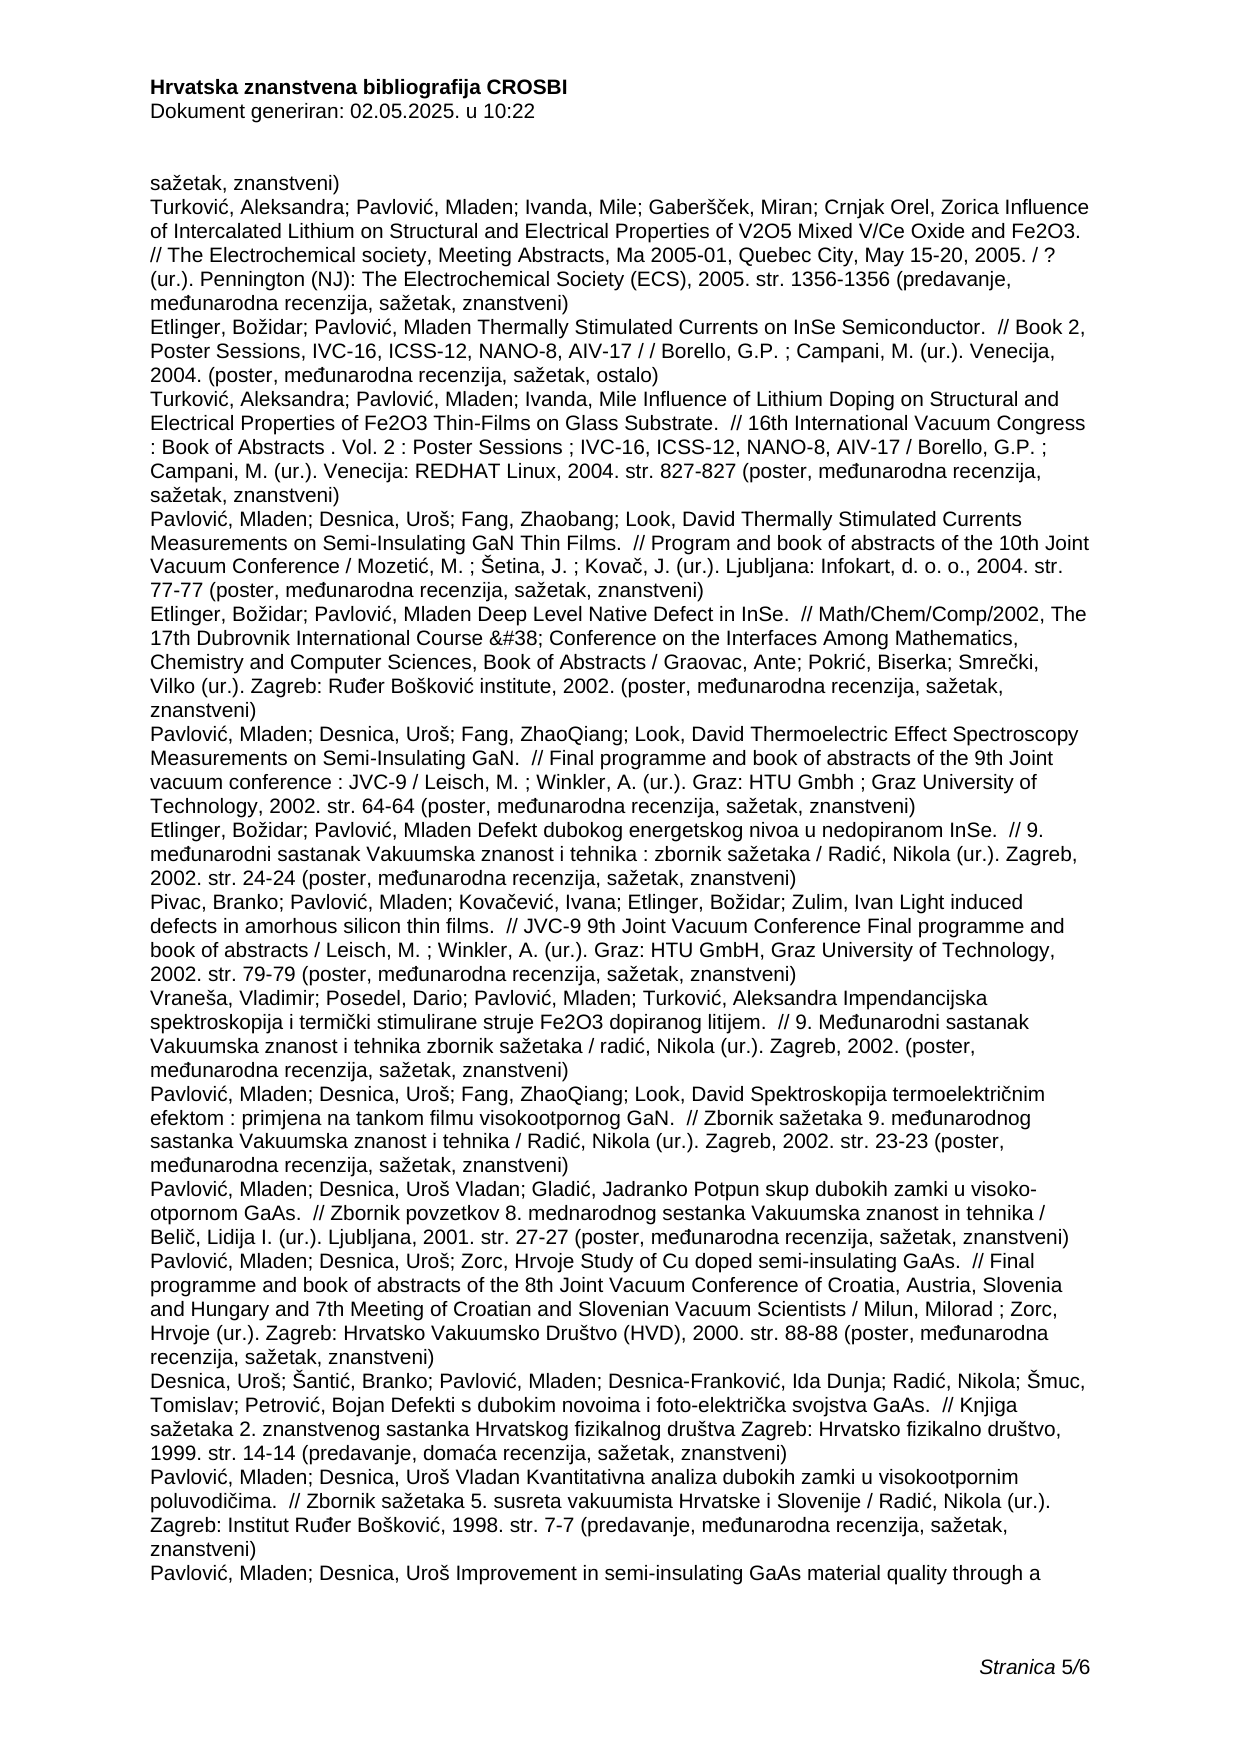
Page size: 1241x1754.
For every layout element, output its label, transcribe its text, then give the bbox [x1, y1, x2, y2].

text Pavlović, Mladen; Desnica, Uroš; Zorc, Hrvoje [150, 1249, 1090, 1369]
text Etlinger, Božidar; Pavlović, Mladen [150, 602, 1090, 722]
text Vraneša, Vladimir; Posedel, Dario; Pavlović, Mladen; Turković, Aleksandra [150, 986, 1090, 1081]
text Pavlović, Mladen; Desnica, Uroš; Fang, ZhaoQiang; Look, David [150, 1081, 1090, 1177]
text Pavlović, Mladen; Desnica, Uroš Vladan; Gladić, Jadranko [150, 1177, 1090, 1249]
text Pavlović, Mladen; Desnica, Uroš Vladan [150, 1465, 1090, 1561]
text Desnica, Uroš; Šantić, Branko; Pavlović, Mladen; Desnica-Franković, Ida Dunja; Radić, Nikola; Šmuc, Tomislav; Petrović, Bojan [150, 1369, 1090, 1465]
text Pavlović, Mladen; Desnica, Uroš; Fang, Zhaobang; Look, David [150, 506, 1090, 602]
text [150, 1561, 1090, 1584]
text Pivac, Branko; Pavlović, Mladen; Kovačević, Ivana; Etlinger, Božidar; Zulim, Ivan [150, 890, 1090, 986]
text Etlinger, Božidar; Pavlović, Mladen [150, 818, 1090, 890]
text Turković, Aleksandra; Pavlović, Mladen; Ivanda, Mile [150, 387, 1090, 506]
text Pavlović, Mladen; Desnica, Uroš; Fang, ZhaoQiang; Look, David [150, 722, 1090, 818]
text Etlinger, Božidar; Pavlović, Mladen [150, 315, 1090, 387]
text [150, 171, 1090, 195]
text Turković, Aleksandra; Pavlović, Mladen; Ivanda, Mile; Gaberšček, Miran; Crnjak Orel, Zorica [150, 195, 1090, 315]
